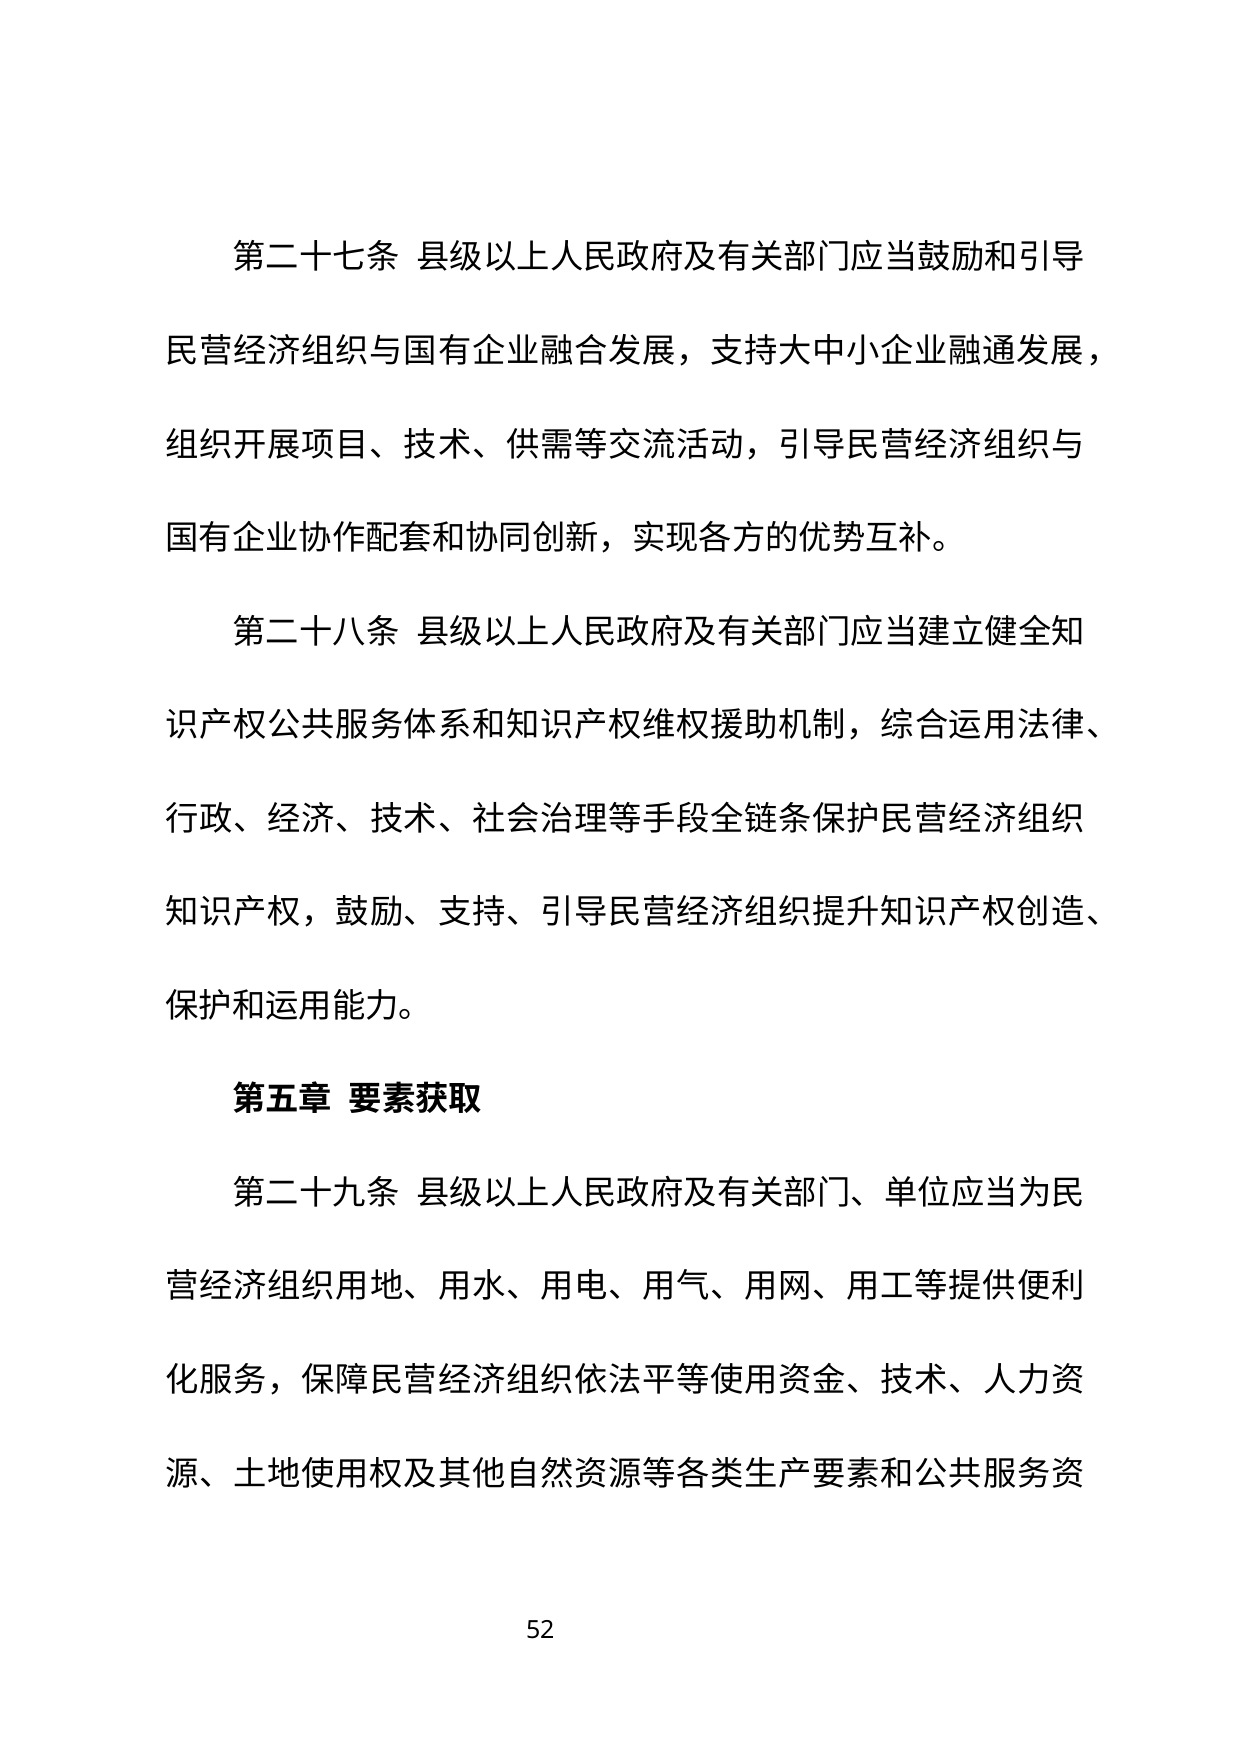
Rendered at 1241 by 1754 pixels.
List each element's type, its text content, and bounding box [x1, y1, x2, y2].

text 第二十七条 县级以上人民政府及有关部门应当鼓励和引导民营经济组织与国有企业融合发展，支持大中小企业融通发展，组织开展项目、技术、供需等交流活动，引导民营经济组织与国有企业协作配套和协同创新，实现各方的优势互补。 [165, 208, 1087, 582]
text 第五章 要素获取 [165, 1049, 1087, 1143]
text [165, 1143, 1087, 1517]
text 第二十八条 县级以上人民政府及有关部门应当建立健全知识产权公共服务体系和知识产权维权援助机制，综合运用法律、行政、经济、技术、社会治理等手段全链条保护民营经济组织知识产权，鼓励、支持、引导民营经济组织提升知识产权创造、保护和运用能力。 [165, 582, 1087, 1049]
